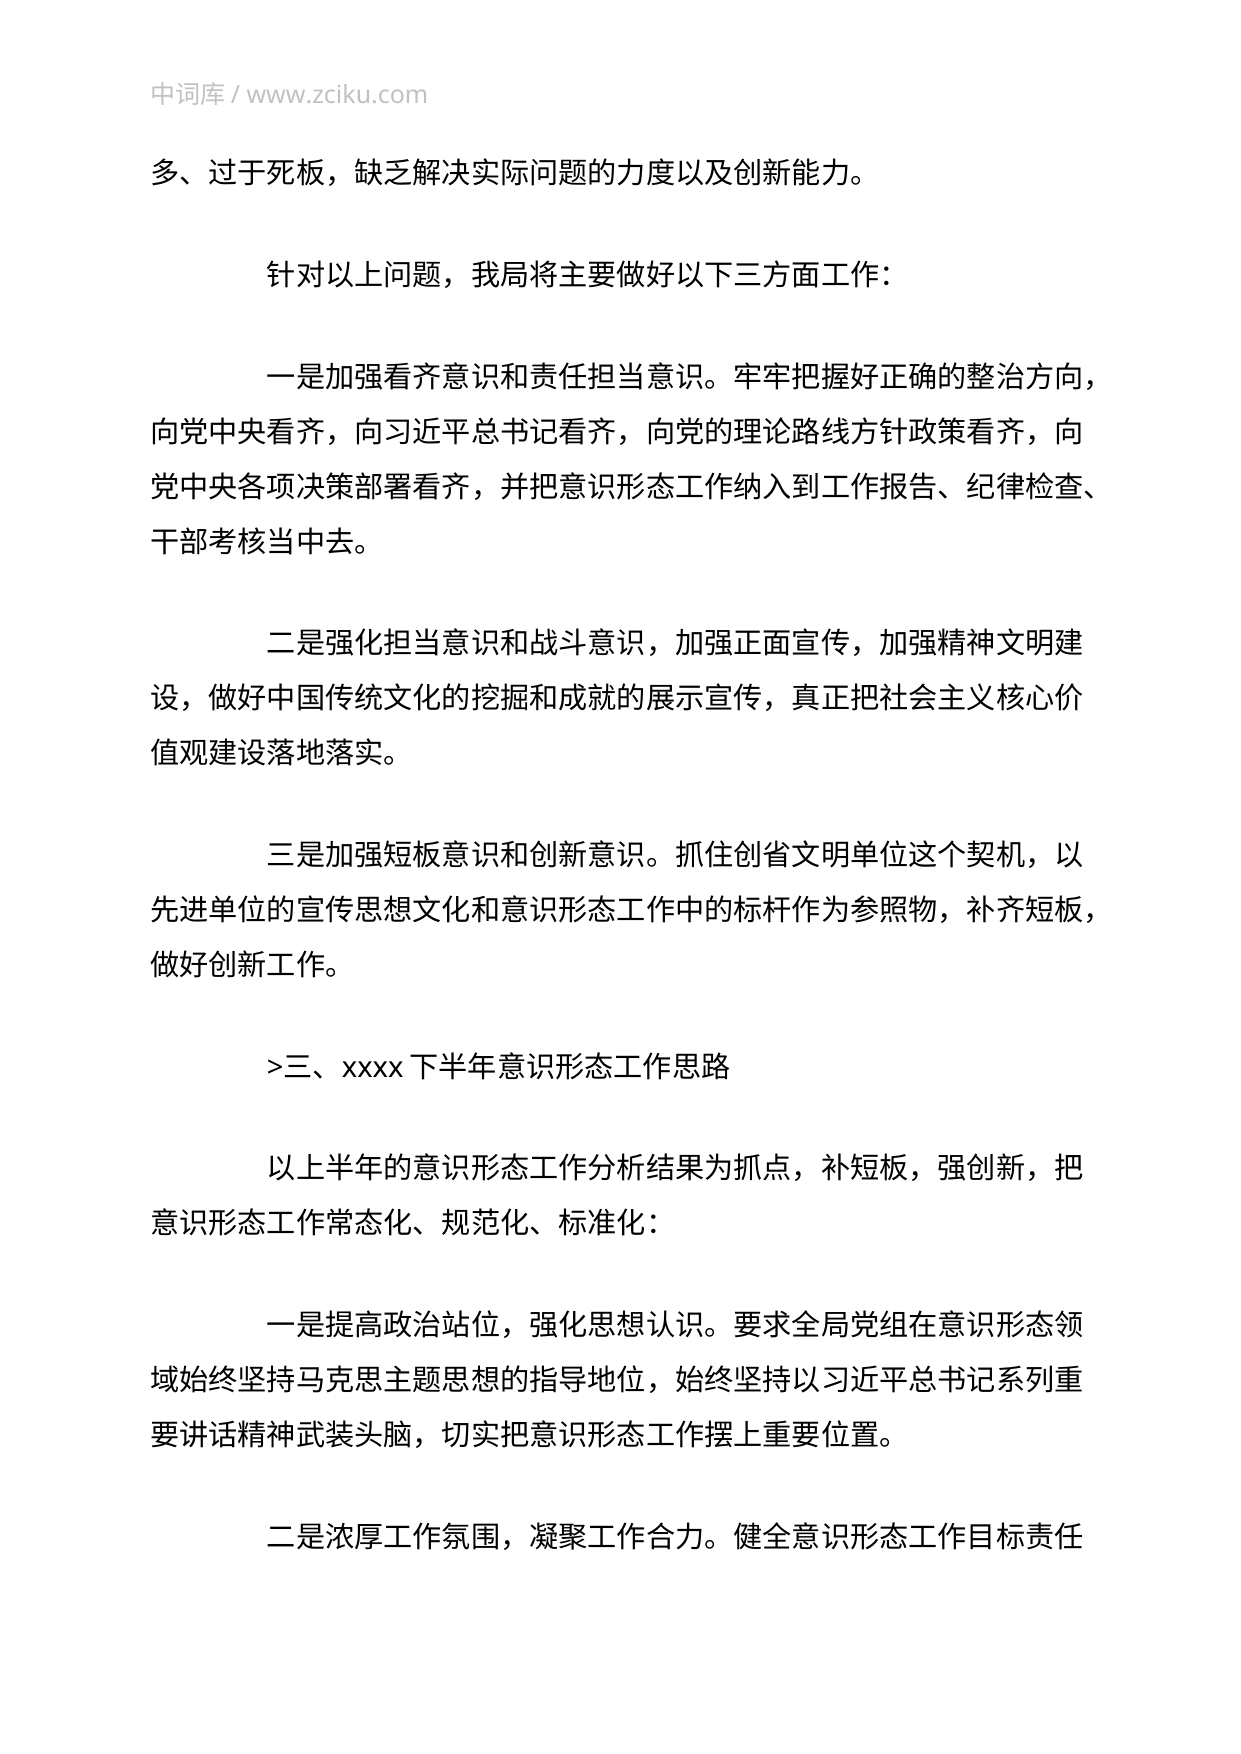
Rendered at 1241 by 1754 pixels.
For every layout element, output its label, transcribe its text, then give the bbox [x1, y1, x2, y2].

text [150, 1513, 1090, 1556]
text 以上半年的意识形态工作分析结果为抓点，补短板，强创新，把意识形态工作常态化、规范化、标准化： [150, 1145, 1090, 1242]
text 一是加强看齐意识和责任担当意识。牢牢把握好正确的整治方向，向党中央看齐，向习近平总书记看齐，向党的理论路线方针政策看齐，向党中央各项决策部署看齐，并把意识形态工作纳入到工作报告、纪律检查、干部考核当中去。 [150, 353, 1090, 561]
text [150, 150, 1090, 192]
text 一是提高政治站位，强化思想认识。要求全局党组在意识形态领域始终坚持马克思主题思想的指导地位，始终坚持以习近平总书记系列重要讲话精神武装头脑，切实把意识形态工作摆上重要位置。 [150, 1302, 1090, 1454]
text 二是强化担当意识和战斗意识，加强正面宣传，加强精神文明建设，做好中国传统文化的挖掘和成就的展示宣传，真正把社会主义核心价值观建设落地落实。 [150, 620, 1090, 772]
text 针对以上问题，我局将主要做好以下三方面工作： [150, 252, 1090, 294]
text >三、xxxx下半年意识形态工作思路 [150, 1043, 1090, 1086]
text 三是加强短板意识和创新意识。抓住创省文明单位这个契机，以先进单位的宣传思想文化和意识形态工作中的标杆作为参照物，补齐短板，做好创新工作。 [150, 832, 1090, 984]
